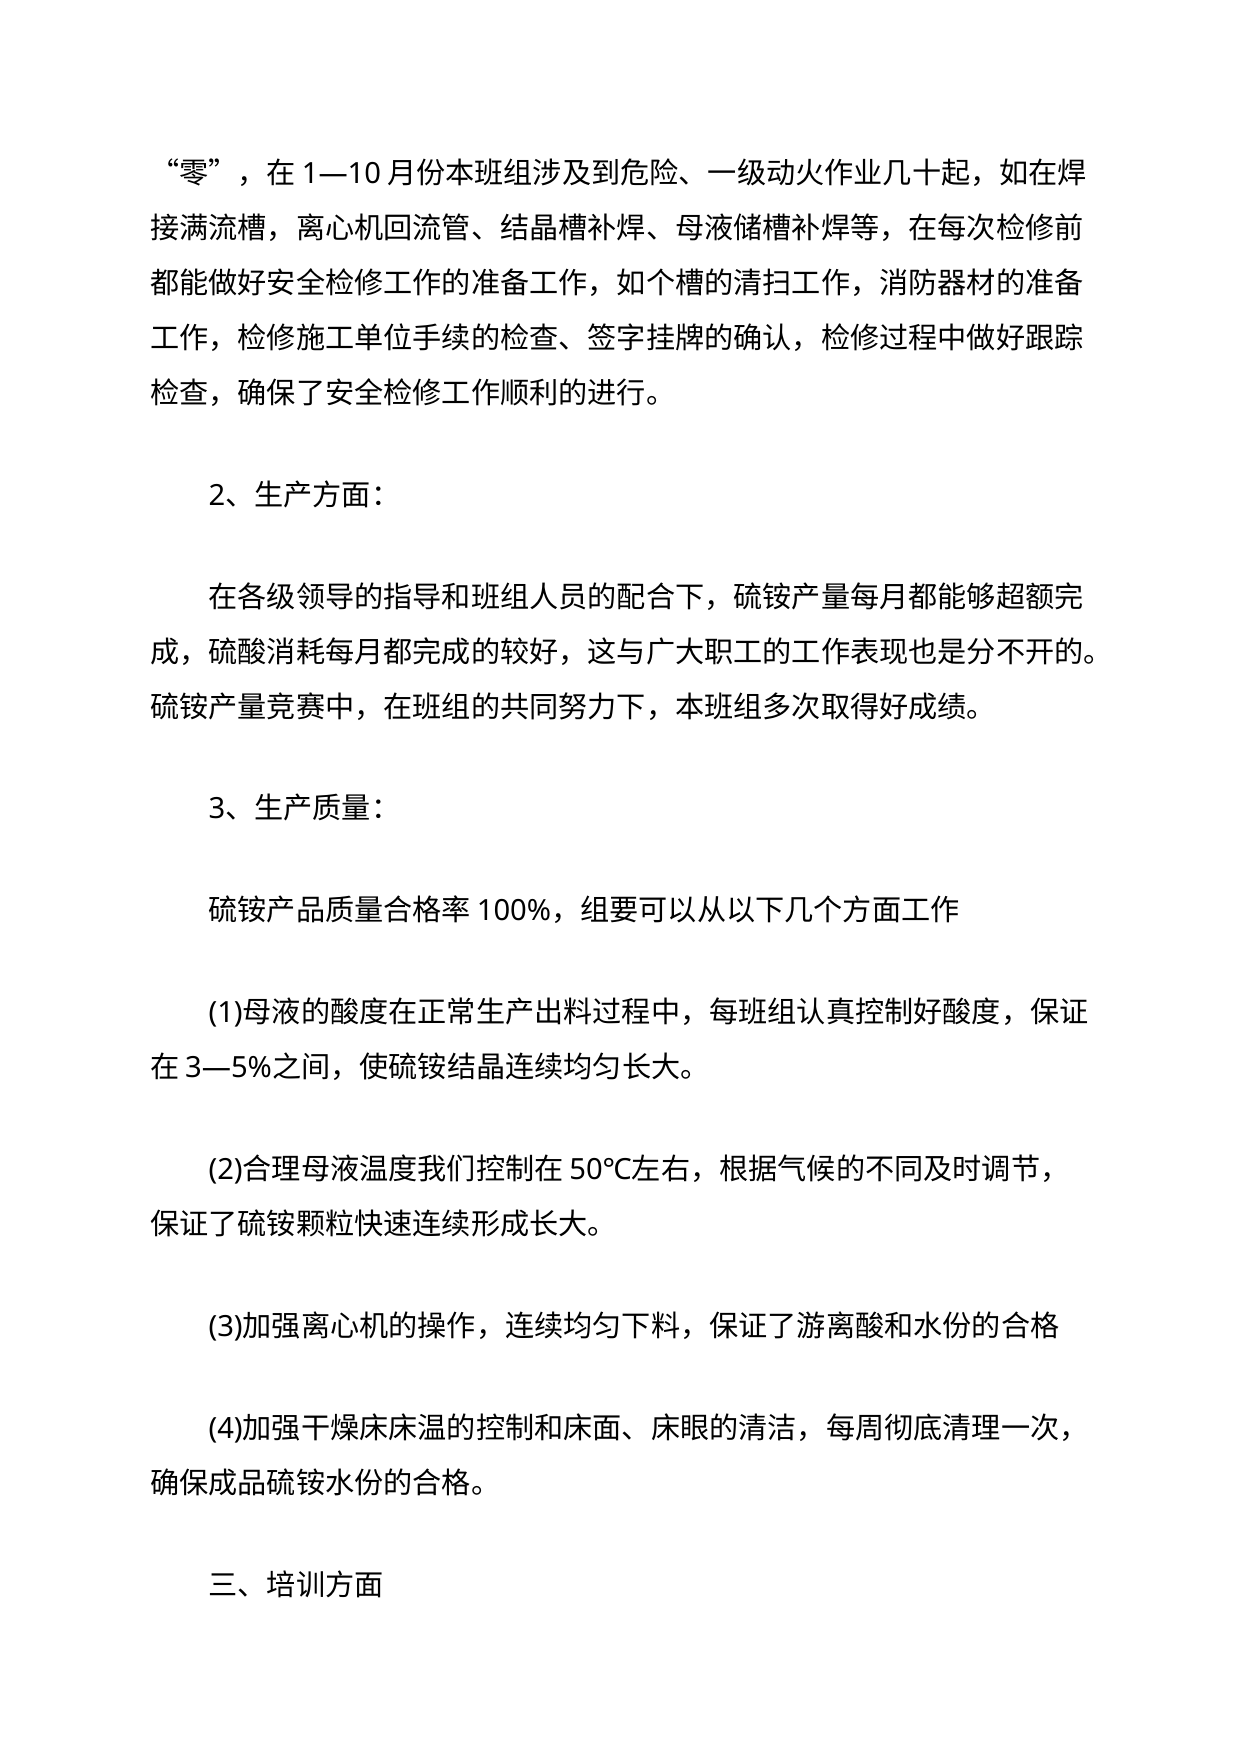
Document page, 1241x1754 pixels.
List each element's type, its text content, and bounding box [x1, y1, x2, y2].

text 三、培训方面 [150, 1561, 1090, 1604]
text 3、生产质量： [150, 785, 1090, 827]
text (4)加强干燥床床温的控制和床面、床眼的清洁，每周彻底清理一次，确保成品硫铵水份的合格。 [150, 1405, 1090, 1502]
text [150, 150, 1090, 412]
text 硫铵产品质量合格率100%，组要可以从以下几个方面工作 [150, 887, 1090, 929]
text (3)加强离心机的操作，连续均匀下料，保证了游离酸和水份的合格 [150, 1303, 1090, 1345]
text (1)母液的酸度在正常生产出料过程中，每班组认真控制好酸度，保证在3―5%之间，使硫铵结晶连续均匀长大。 [150, 989, 1090, 1086]
text 在各级领导的指导和班组人员的配合下，硫铵产量每月都能够超额完成，硫酸消耗每月都完成的较好，这与广大职工的工作表现也是分不开的。硫铵产量竞赛中，在班组的共同努力下，本班组多次取得好成绩。 [150, 573, 1090, 726]
text (2)合理母液温度我们控制在50℃左右，根据气候的不同及时调节，保证了硫铵颗粒快速连续形成长大。 [150, 1146, 1090, 1243]
text 2、生产方面： [150, 471, 1090, 514]
